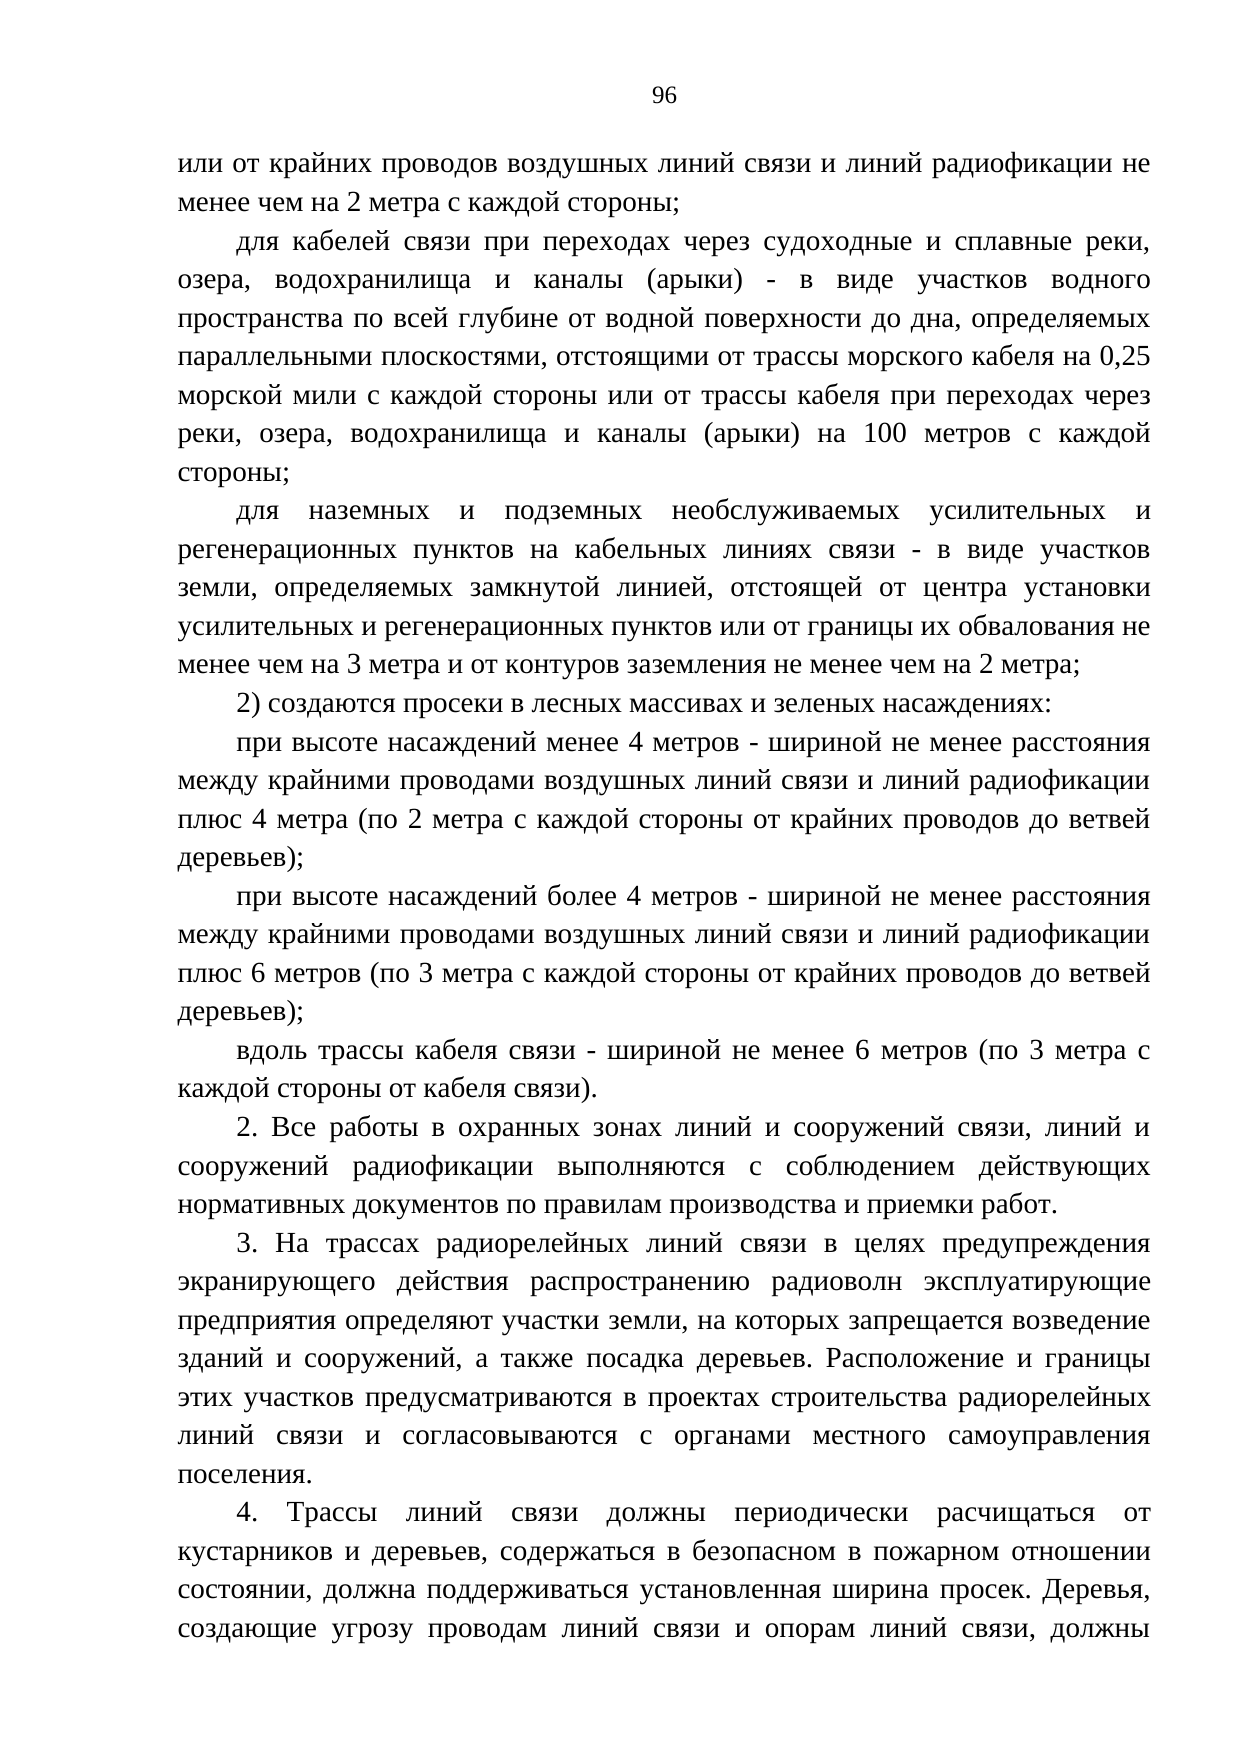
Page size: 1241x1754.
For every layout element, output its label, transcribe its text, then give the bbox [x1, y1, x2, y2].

text для кабелей связи при переходах через судоходные и сплавные реки, озера, водохранилища и каналы (арыки) - в виде участков водного пространства по всей глубине от водной поверхности до дна, определяемых параллельными плоскостями, отстоящими от трассы морского кабеля на 0,25 морской мили с каждой стороны или от трассы кабеля при переходах через реки, озера, водохранилища и каналы (арыки) на 100 метров с каждой стороны; [177, 223, 1152, 487]
text вдоль трассы кабеля связи - шириной не менее 6 метров (по 3 метра с каждой стороны от кабеля связи). [177, 1032, 1152, 1104]
text при высоте насаждений более 4 метров - шириной не менее расстояния между крайними проводами воздушных линий связи и линий радиофикации плюс 6 метров (по 3 метра с каждой стороны от крайних проводов до ветвей деревьев); [177, 878, 1152, 1027]
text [177, 1494, 1152, 1644]
text при высоте насаждений менее 4 метров - шириной не менее расстояния между крайними проводами воздушных линий связи и линий радиофикации плюс 4 метра (по 2 метра с каждой стороны от крайних проводов до ветвей деревьев); [177, 724, 1152, 873]
text 2) создаются просеки в лесных массивах и зеленых насаждениях: [177, 685, 1152, 719]
text для наземных и подземных необслуживаемых усилительных и регенерационных пунктов на кабельных линиях связи - в виде участков земли, определяемых замкнутой линией, отстоящей от центра установки усилительных и регенерационных пунктов или от границы их обвалования не менее чем на 3 метра и от контуров заземления не менее чем на 2 метра; [177, 492, 1152, 680]
text 3. На трассах радиорелейных линий связи в целях предупреждения экранирующего действия распространению радиоволн эксплуатирующие предприятия определяют участки земли, на которых запрещается возведение зданий и сооружений, а также посадка деревьев. Расположение и границы этих участков предусматриваются в проектах строительства радиорелейных линий связи и согласовываются с органами местного самоуправления поселения. [177, 1225, 1152, 1489]
text 2. Все работы в охранных зонах линий и сооружений связи, линий и сооружений радиофикации выполняются с соблюдением действующих нормативных документов по правилам производства и приемки работ. [177, 1109, 1152, 1220]
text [177, 146, 1152, 218]
